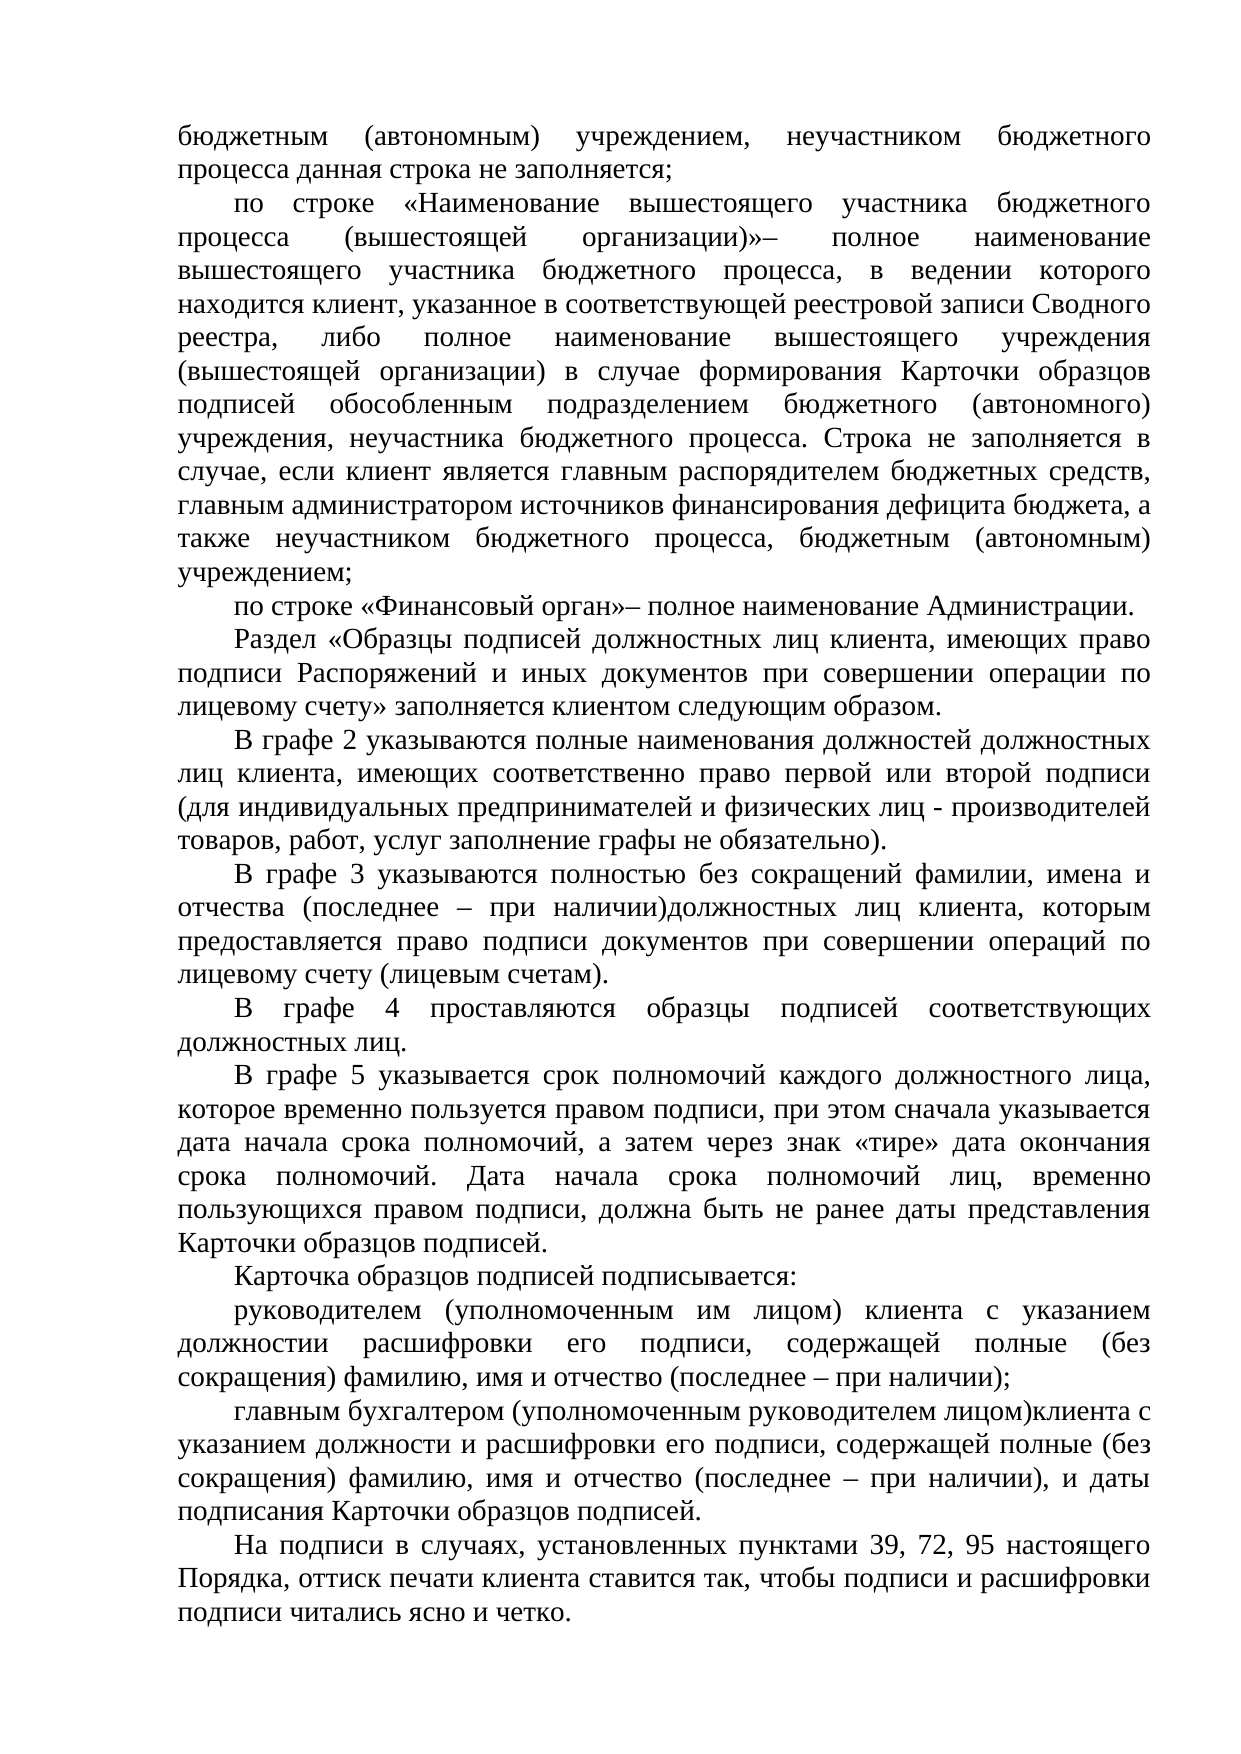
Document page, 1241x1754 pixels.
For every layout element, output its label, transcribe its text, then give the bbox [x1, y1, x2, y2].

text В графе 5 указывается срок полномочий каждого должностного лица, которое временно пользуется правом подписи, при этом сначала указывается дата начала срока полномочий, а затем через знак «тире» дата окончания срока полномочий. Дата начала срока полномочий лиц, временно пользующихся правом подписи, должна быть не ранее даты представления Карточки образцов подписей. [177, 1057, 1152, 1258]
text по строке «Наименование вышестоящего участника бюджетного процесса (вышестоящей организации)»– полное наименование вышестоящего участника бюджетного процесса, в ведении которого находится клиент, указанное в соответствующей реестровой записи Сводного реестра, либо полное наименование вышестоящего учреждения (вышестоящей организации) в случае формирования Карточки образцов подписей обособленным подразделением бюджетного (автономного) учреждения, неучастника бюджетного процесса. Строка не заполняется в случае, если клиент является главным распорядителем бюджетных средств, главным администратором источников финансирования дефицита бюджета, а также неучастником бюджетного процесса, бюджетным (автономным) учреждением; [177, 185, 1152, 588]
text Раздел «Образцы подписей должностных лиц клиента, имеющих право подписи Распоряжений и иных документов при совершении операции по лицевому счету» заполняется клиентом следующим образом. [177, 621, 1152, 722]
text В графе 4 проставляются образцы подписей соответствующих должностных лиц. [177, 990, 1152, 1057]
text по строке «Финансовый орган»– полное наименование Администрации. [177, 588, 1152, 621]
text В графе 2 указываются полные наименования должностей должностных лиц клиента, имеющих соответственно право первой или второй подписи (для индивидуальных предпринимателей и физических лиц - производителей товаров, работ, услуг заполнение графы не обязательно). [177, 722, 1152, 856]
text Карточка образцов подписей подписывается: [177, 1258, 1152, 1292]
text главным бухгалтером (уполномоченным руководителем лицом)клиента с указанием должности и расшифровки его подписи, содержащей полные (без сокращения) фамилию, имя и отчество (последнее – при наличии), и даты подписания Карточки образцов подписей. [177, 1393, 1152, 1527]
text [177, 118, 1152, 185]
text В графе 3 указываются полностью без сокращений фамилии, имена и отчества (последнее – при наличии)должностных лиц клиента, которым предоставляется право подписи документов при совершении операций по лицевому счету (лицевым счетам). [177, 856, 1152, 990]
text руководителем (уполномоченным им лицом) клиента с указанием должностии расшифровки его подписи, содержащей полные (без сокращения) фамилию, имя и отчество (последнее – при наличии); [177, 1292, 1152, 1393]
text На подписи в случаях, установленных пунктами 39, 72, 95 настоящего Порядка, оттиск печати клиента ставится так, чтобы подписи и расшифровки подписи читались ясно и четко. [177, 1527, 1152, 1627]
